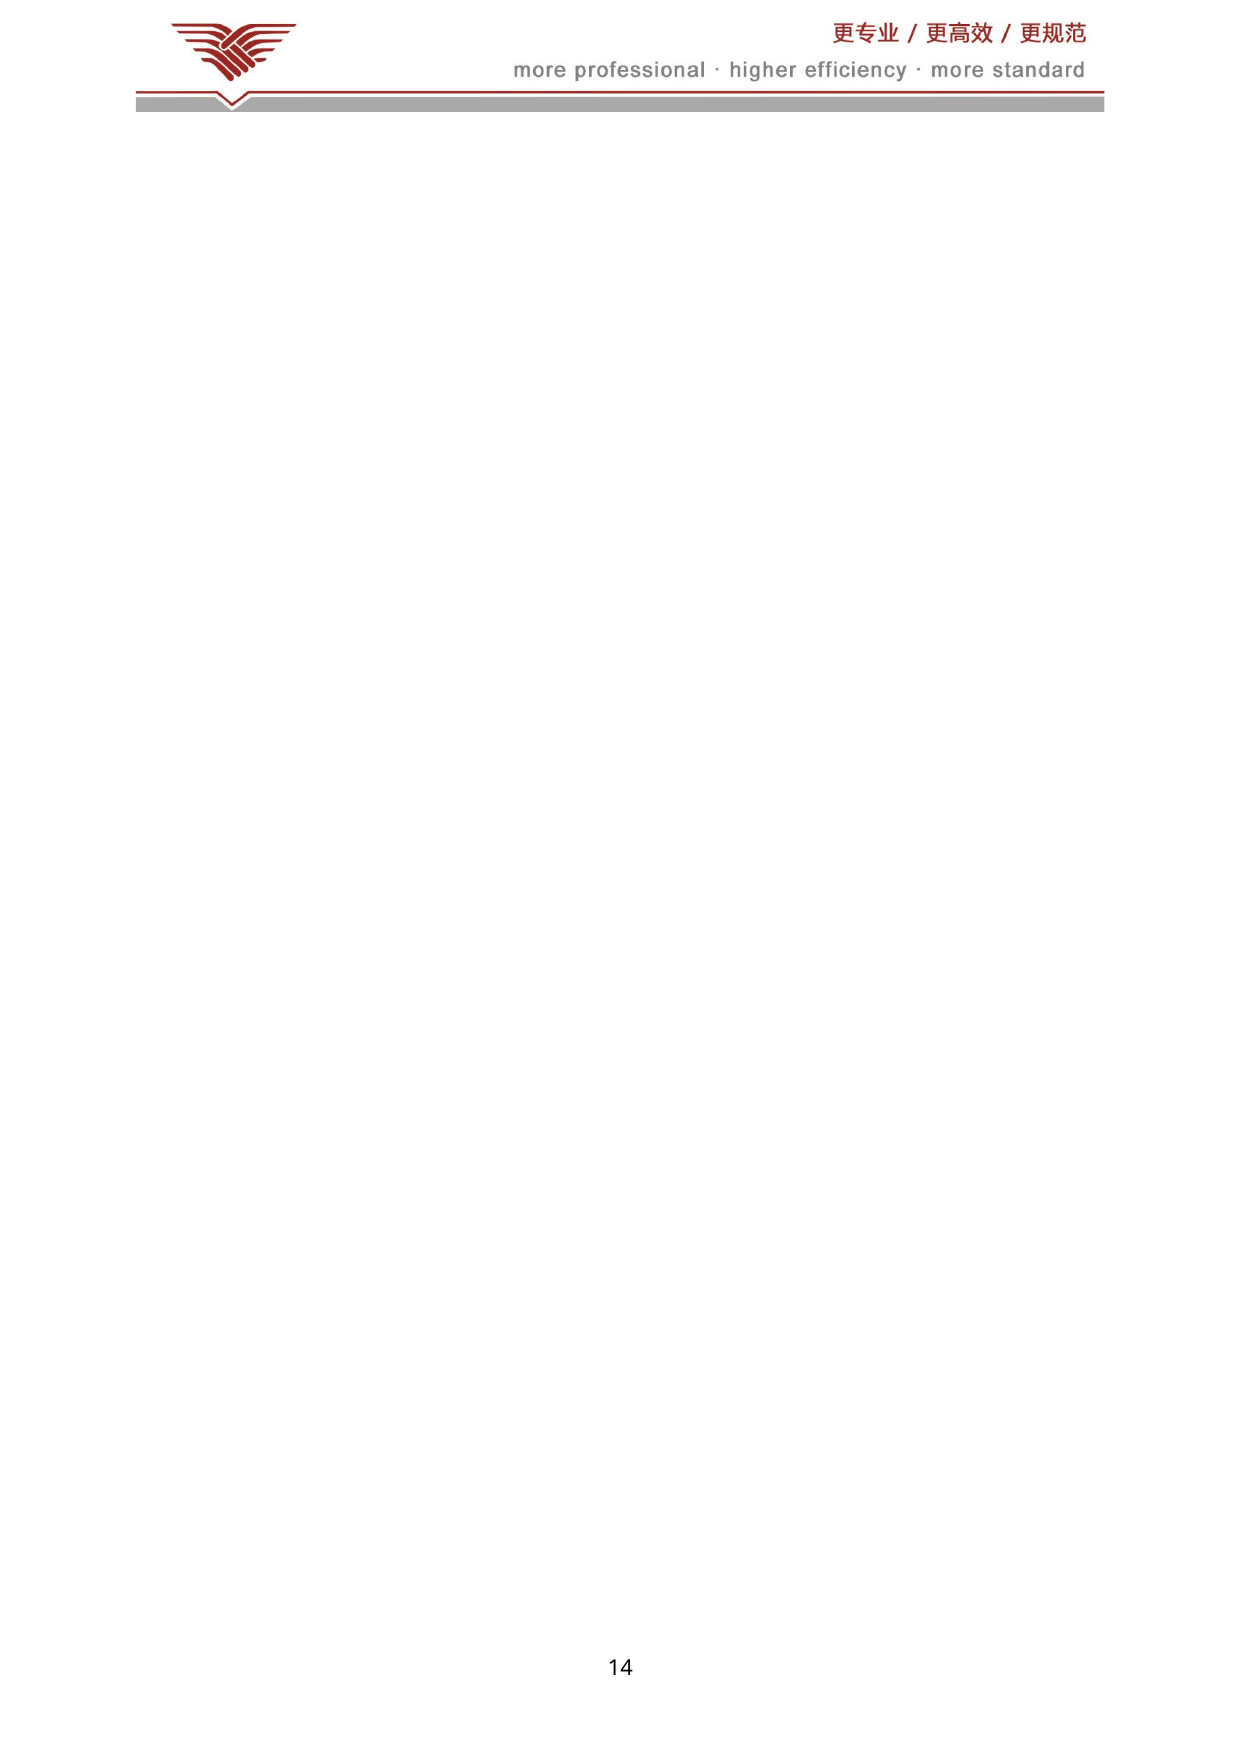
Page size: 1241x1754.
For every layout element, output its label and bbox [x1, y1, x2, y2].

picture [135, 0, 1105, 112]
